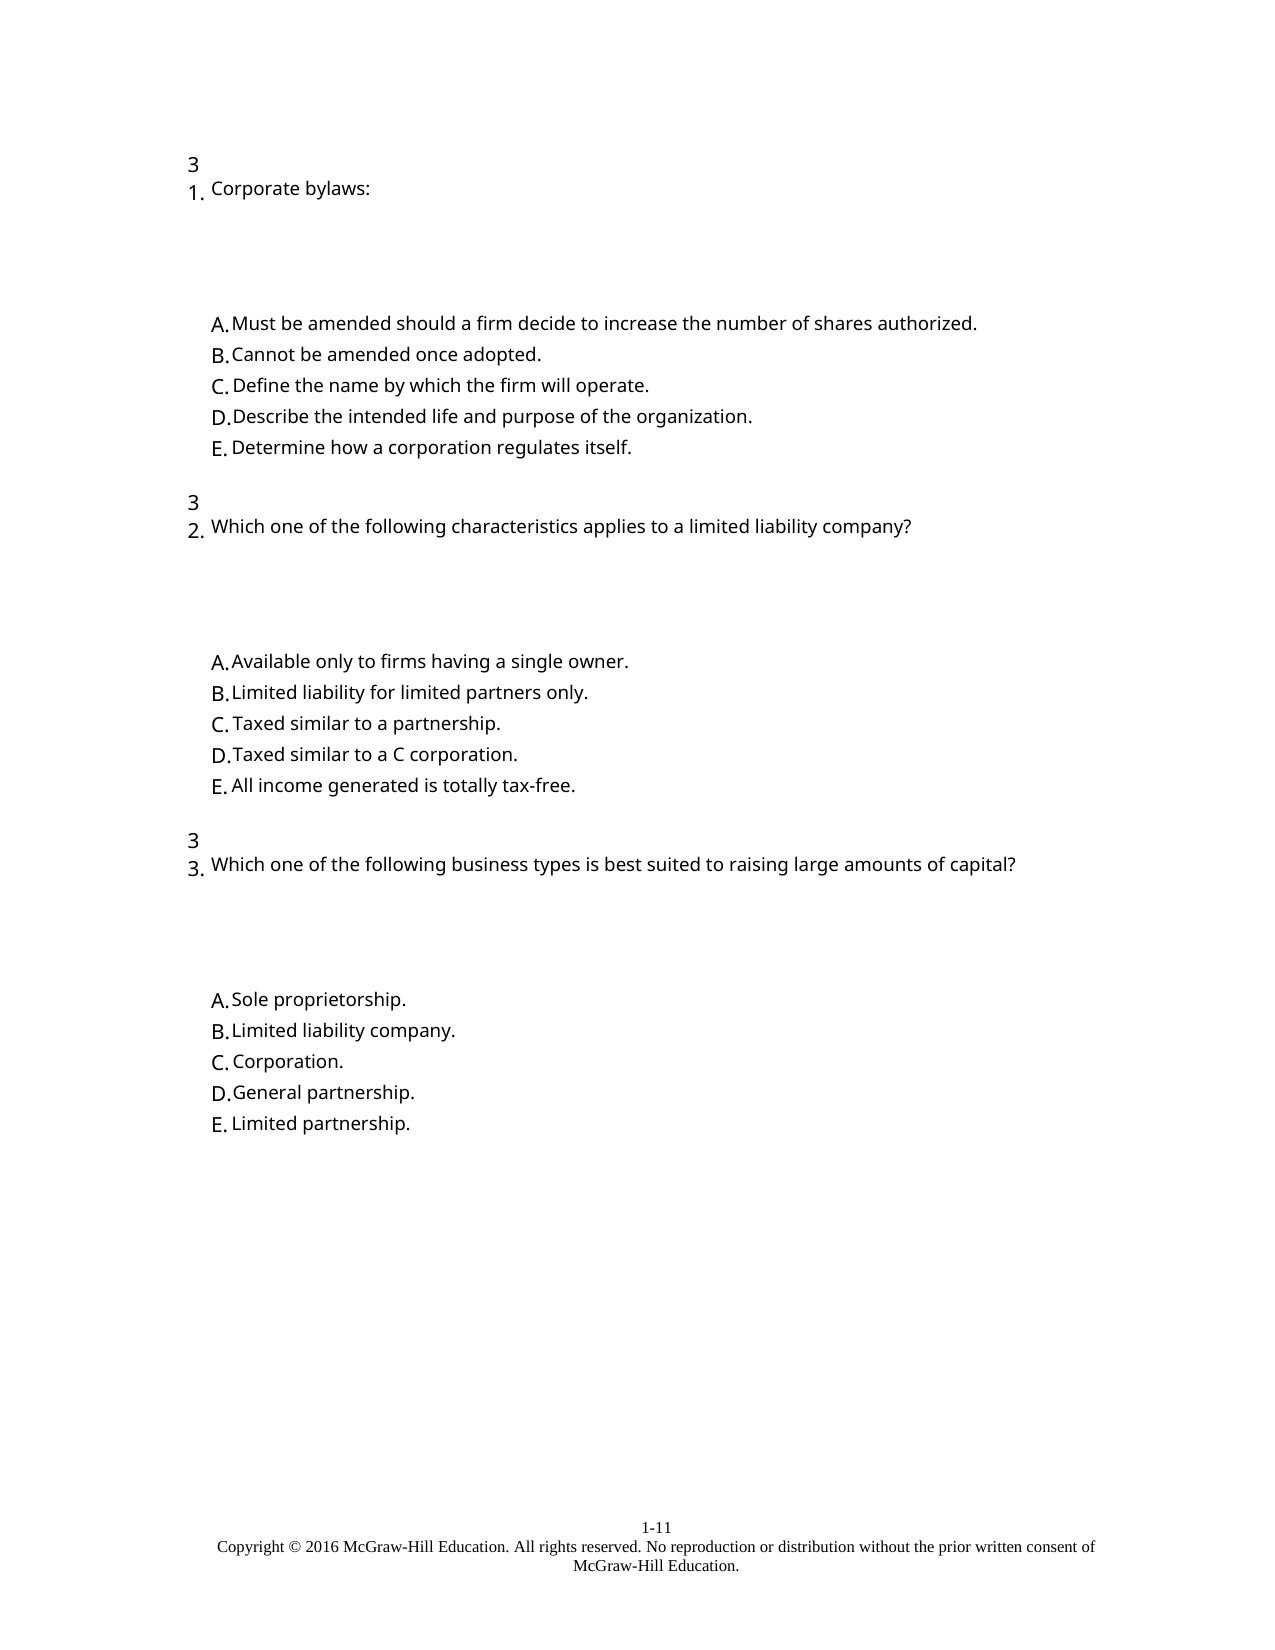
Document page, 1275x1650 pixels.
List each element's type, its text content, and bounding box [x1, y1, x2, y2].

table_header [211, 826, 1125, 1138]
table_header 31. [188, 150, 211, 462]
table_header 32. [188, 488, 211, 801]
table_header [211, 488, 1125, 801]
table_header 33. [188, 826, 211, 1138]
table_header [211, 150, 1125, 462]
